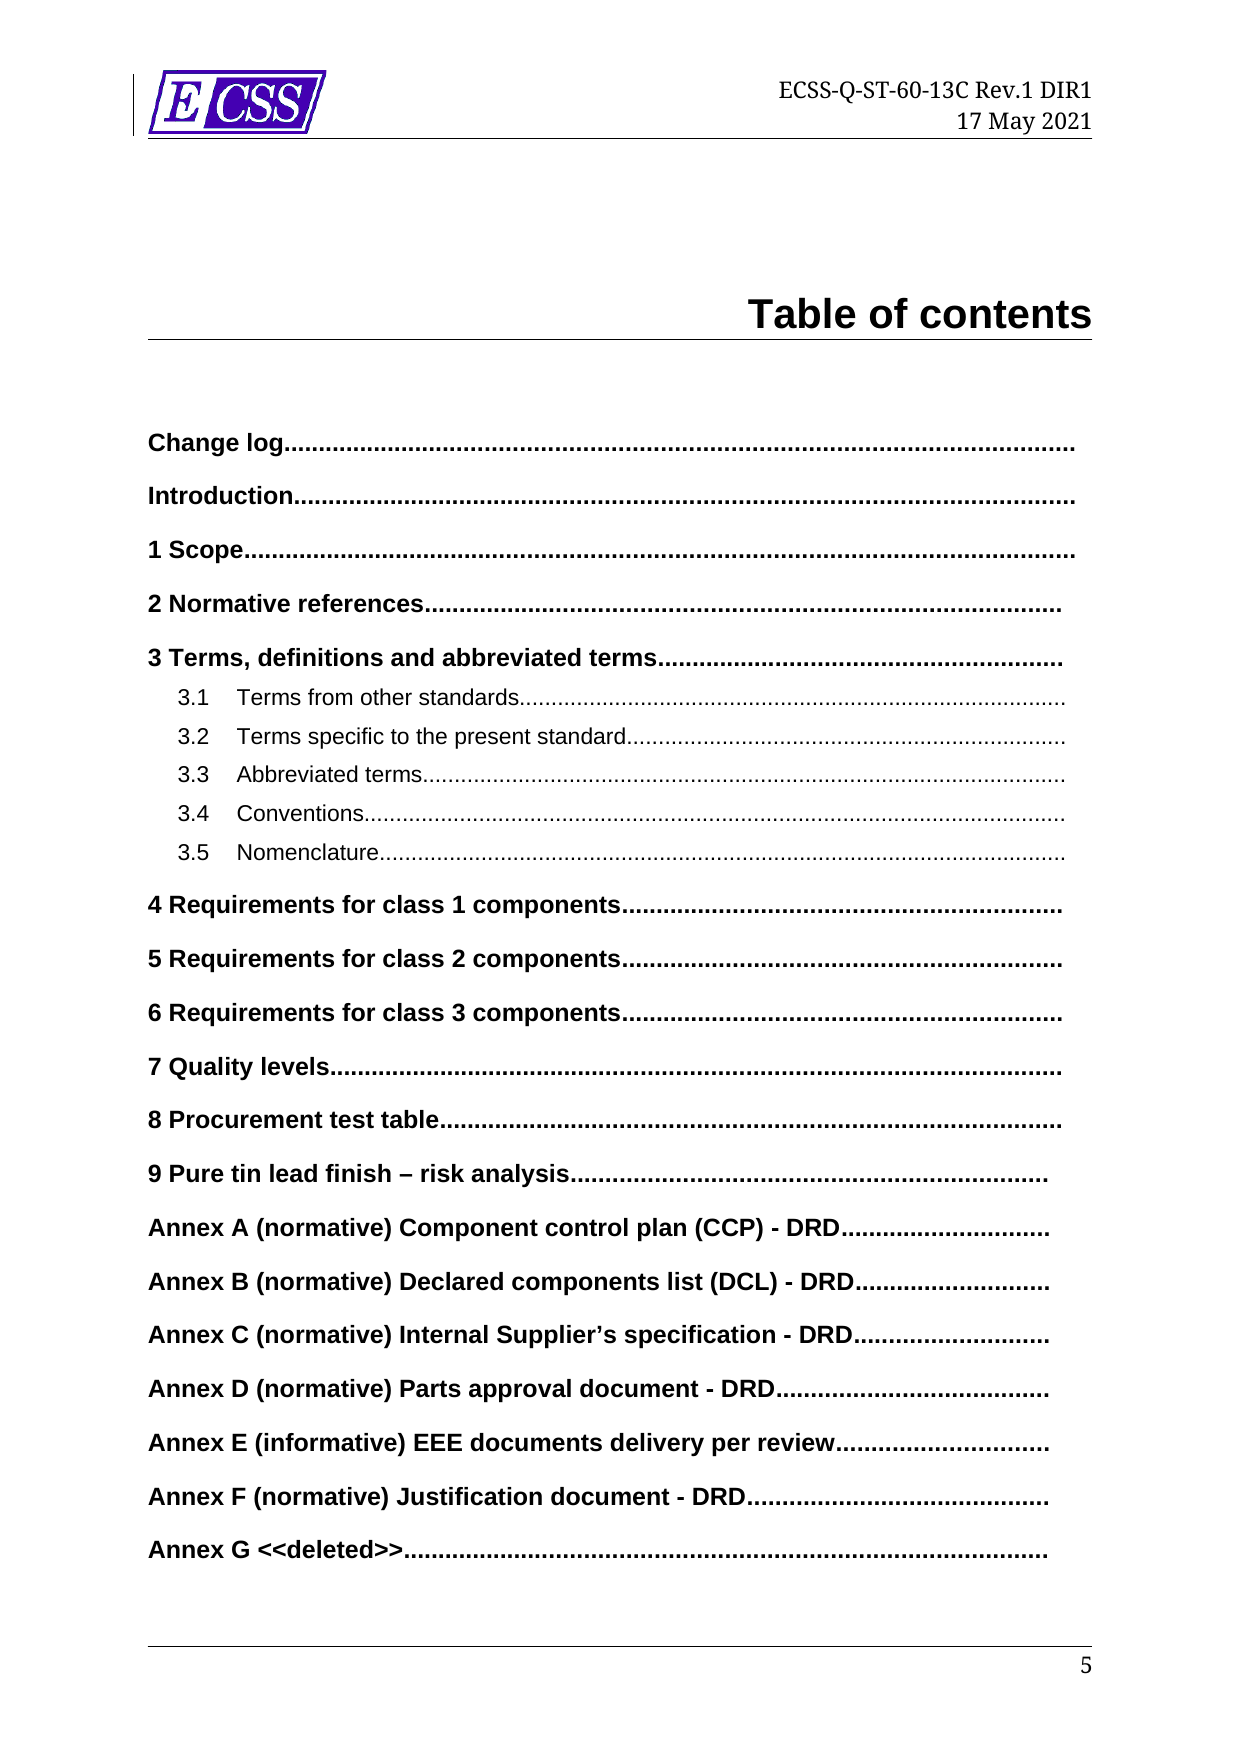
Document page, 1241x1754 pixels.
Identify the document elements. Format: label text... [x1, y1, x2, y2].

text 2 Normative references 10 [148, 589, 1033, 617]
text Annex D (normative) Parts approval document - DRD 115 [148, 1374, 1033, 1403]
text Change log 3 [148, 427, 1033, 456]
text Introduction 7 [148, 481, 1033, 510]
text 3.1 Terms from other standards 12 [177, 684, 1033, 710]
text 4 Requirements for class 1 components 16 [148, 891, 1033, 919]
text Annex E (informative) EEE documents delivery per review 116 [148, 1428, 1033, 1457]
text Table of contents [148, 289, 1092, 339]
text 7 Quality levels 70 [148, 1052, 1033, 1081]
text 6 Requirements for class 3 components 53 [148, 998, 1033, 1027]
text Annex F (normative) Justification document - DRD 117 [148, 1482, 1033, 1511]
picture [148, 70, 327, 134]
text 9 Pure tin lead finish – risk analysis 109 [148, 1159, 1033, 1188]
text 3.5 Nomenclature 15 [177, 839, 1033, 866]
text 8 Procurement test table 71 [148, 1106, 1033, 1134]
text Annex A (normative) Component control plan (CCP) - DRD 111 [148, 1213, 1033, 1242]
text 1 Scope 9 [148, 535, 1033, 564]
text 3 Terms, definitions and abbreviated terms 12 [148, 642, 1033, 671]
text 3.2 Terms specific to the present standard 12 [177, 723, 1033, 749]
text 3.3 Abbreviated terms 12 [177, 761, 1033, 788]
text 5 Requirements for class 2 components 35 [148, 944, 1033, 973]
text Annex C (normative) Internal Supplier’s specification - DRD 113 [148, 1321, 1033, 1349]
text 3.4 Conventions 14 [177, 800, 1033, 827]
text Annex G <<deleted>> 120 [148, 1536, 1033, 1564]
text Annex B (normative) Declared components list (DCL) - DRD 112 [148, 1267, 1033, 1296]
